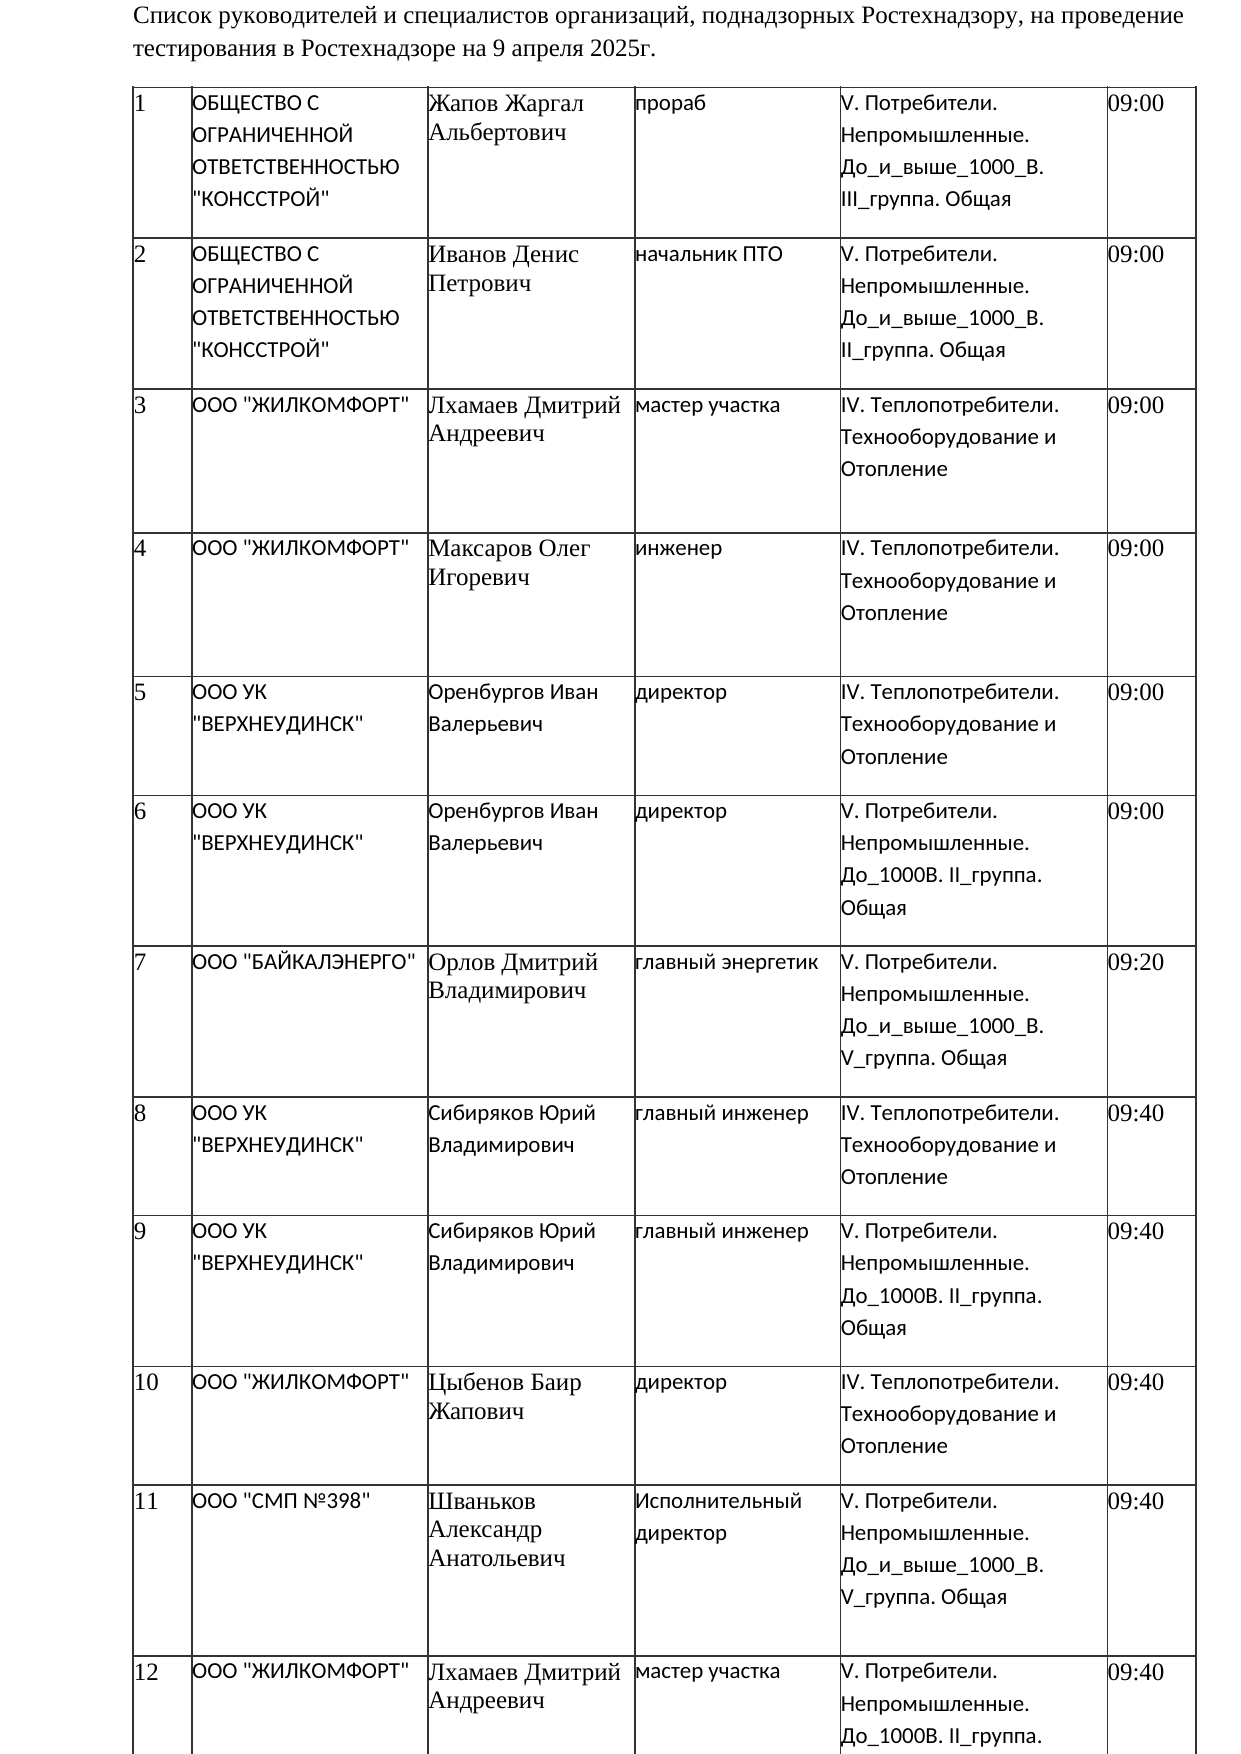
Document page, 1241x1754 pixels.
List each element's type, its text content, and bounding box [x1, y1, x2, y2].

table_cell ООО УК "ВЕРХНЕУДИНСК" [193, 1216, 427, 1366]
table_cell 8 [134, 1098, 191, 1215]
table_cell Цыбенов Баир Жапович [429, 1367, 634, 1484]
table_cell директор [636, 1367, 840, 1484]
table_cell ООО "СМП №398" [193, 1486, 427, 1655]
table_cell 09:40 [1108, 1657, 1195, 1754]
table_cell Лхамаев Дмитрий Андреевич [429, 1657, 634, 1754]
table_cell мастер участка [636, 1657, 840, 1754]
table_cell мастер участка [636, 390, 840, 532]
table_cell ООО УК "ВЕРХНЕУДИНСК" [193, 796, 427, 945]
table_cell V. Потребители. Непромышленные. До_и_выше_1000_В. V_группа. Общая [841, 1486, 1107, 1655]
table_cell главный инженер [636, 1098, 840, 1215]
table_cell Орлов Дмитрий Владимирович [429, 947, 634, 1096]
table_cell 1 [134, 88, 191, 237]
table_cell 09:40 [1108, 1367, 1195, 1484]
table_cell Лхамаев Дмитрий Андреевич [429, 390, 634, 532]
table_cell ООО УК "ВЕРХНЕУДИНСК" [193, 1098, 427, 1215]
table_cell 09:00 [1108, 88, 1195, 237]
table_cell ООО "ЖИЛКОМФОРТ" [193, 390, 427, 532]
table_cell 09:40 [1108, 1486, 1195, 1655]
table_cell V. Потребители. Непромышленные. До_и_выше_1000_В. V_группа. Общая [841, 947, 1107, 1096]
table_cell Сибиряков Юрий Владимирович [429, 1098, 634, 1215]
table_cell ООО "ЖИЛКОМФОРТ" [193, 534, 427, 676]
table_cell Оренбургов Иван Валерьевич [429, 677, 634, 794]
table_cell Сибиряков Юрий Владимирович [429, 1216, 634, 1366]
table_cell ООО "ЖИЛКОМФОРТ" [193, 1367, 427, 1484]
table_cell V. Потребители. Непромышленные. До_1000В. II_группа. Общая [841, 1657, 1107, 1754]
table_header Список руководителей и специалистов организаций, поднадзорных Ростехнадзору, на проведение тестирования в Ростехнадзоре на 9 апреля 2025г. [133, 0, 1196, 86]
table_cell 3 [134, 390, 191, 532]
table_cell 09:00 [1108, 239, 1195, 388]
table_cell директор [636, 796, 840, 945]
table_cell ООО "БАЙКАЛЭНЕРГО" [193, 947, 427, 1096]
table_cell IV. Теплопотребители. Технооборудование и Отопление [841, 534, 1107, 676]
table_cell главный энергетик [636, 947, 840, 1096]
table_cell директор [636, 677, 840, 794]
table_cell 6 [134, 796, 191, 945]
table_cell 09:20 [1108, 947, 1195, 1096]
table_cell Максаров Олег Игоревич [429, 534, 634, 676]
table_cell 12 [134, 1657, 191, 1754]
table_cell 09:00 [1108, 390, 1195, 532]
table_cell 09:00 [1108, 677, 1195, 794]
table_cell 11 [134, 1486, 191, 1655]
table_cell ОБЩЕСТВО С ОГРАНИЧЕННОЙ ОТВЕТСТВЕННОСТЬЮ "КОНССТРОЙ" [193, 88, 427, 237]
table_cell инженер [636, 534, 840, 676]
table_cell 09:00 [1108, 796, 1195, 945]
table_cell главный инженер [636, 1216, 840, 1366]
table_cell IV. Теплопотребители. Технооборудование и Отопление [841, 390, 1107, 532]
table_cell ООО "ЖИЛКОМФОРТ" [193, 1657, 427, 1754]
table_cell V. Потребители. Непромышленные. До_и_выше_1000_В. II_группа. Общая [841, 239, 1107, 388]
table_cell V. Потребители. Непромышленные. До_1000В. II_группа. Общая [841, 796, 1107, 945]
table_cell Шваньков Александр Анатольевич [429, 1486, 634, 1655]
table_cell V. Потребители. Непромышленные. До_и_выше_1000_В. III_группа. Общая [841, 88, 1107, 237]
table_cell 4 [134, 534, 191, 676]
table_cell 9 [134, 1216, 191, 1366]
table_cell 5 [134, 677, 191, 794]
table_cell IV. Теплопотребители. Технооборудование и Отопление [841, 1367, 1107, 1484]
table_cell 09:40 [1108, 1216, 1195, 1366]
table_cell Иванов Денис Петрович [429, 239, 634, 388]
table_cell 10 [134, 1367, 191, 1484]
table_cell ОБЩЕСТВО С ОГРАНИЧЕННОЙ ОТВЕТСТВЕННОСТЬЮ "КОНССТРОЙ" [193, 239, 427, 388]
table_cell V. Потребители. Непромышленные. До_1000В. II_группа. Общая [841, 1216, 1107, 1366]
table_cell IV. Теплопотребители. Технооборудование и Отопление [841, 677, 1107, 794]
table_cell 2 [134, 239, 191, 388]
table_cell 09:40 [1108, 1098, 1195, 1215]
table_cell Исполнительный директор [636, 1486, 840, 1655]
table_cell Оренбургов Иван Валерьевич [429, 796, 634, 945]
table_cell ООО УК "ВЕРХНЕУДИНСК" [193, 677, 427, 794]
table_cell начальник ПТО [636, 239, 840, 388]
table_cell 7 [134, 947, 191, 1096]
table_cell Жапов Жаргал Альбертович [429, 88, 634, 237]
table_cell прораб [636, 88, 840, 237]
table_cell IV. Теплопотребители. Технооборудование и Отопление [841, 1098, 1107, 1215]
table_cell 09:00 [1108, 534, 1195, 676]
